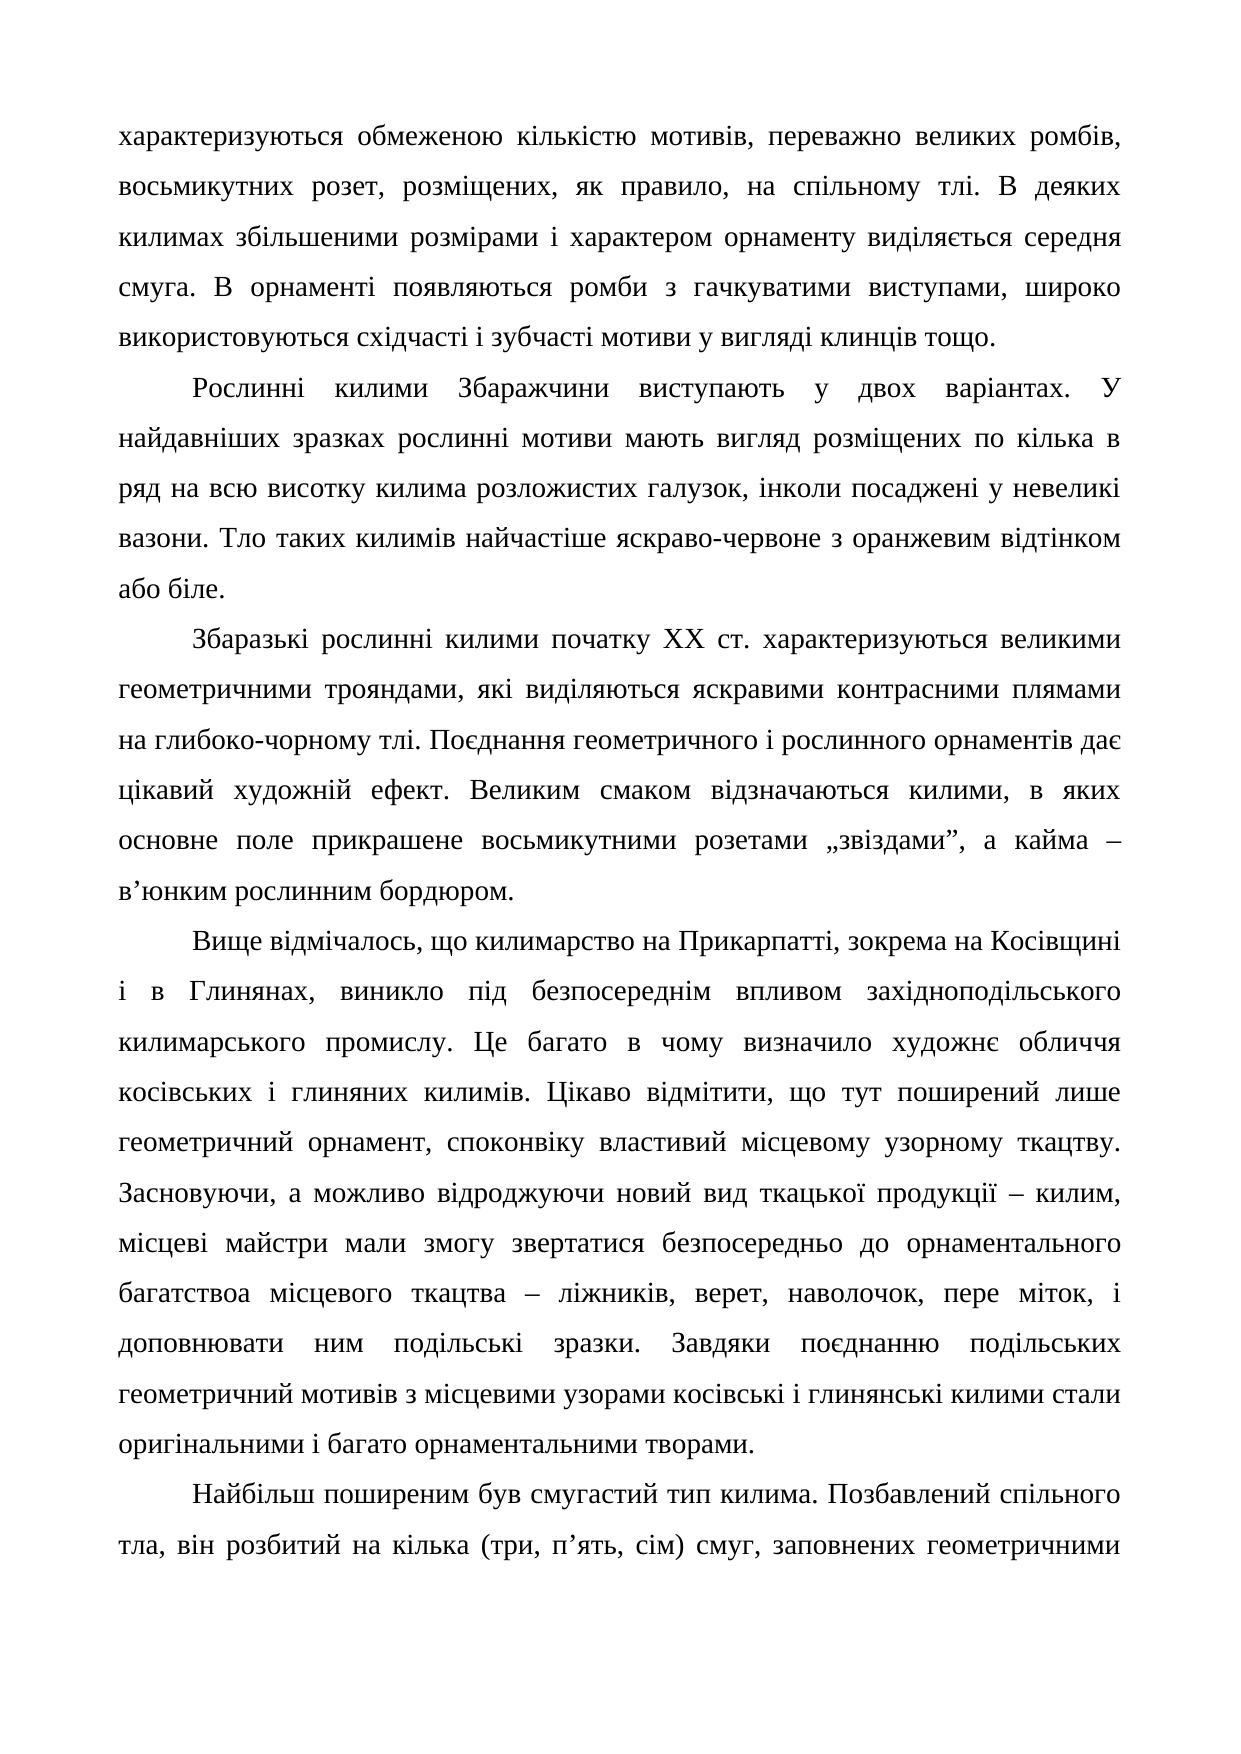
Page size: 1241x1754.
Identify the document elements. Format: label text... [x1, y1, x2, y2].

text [118, 118, 1122, 353]
text Збаразькі рослинні килими початку ХХ ст. характеризуються великими геометричними трояндами, які виділяються яскравими контрасними плямами на глибоко-чорному тлі. Поєднання геометричного і рослинного орнаментів дає цікавий художній ефект. Великим смаком відзначаються килими, в яких основне поле прикрашене восьмикутними розетами „звіздами”, а кайма – в’юнким рослинним бордюром. [118, 621, 1122, 906]
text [118, 1477, 1122, 1560]
text Рослинні килими Збаражчини виступають у двох варіантах. У найдавніших зразках рослинні мотиви мають вигляд розміщених по кілька в ряд на всю висотку килима розложистих галузок, інколи посаджені у невеликі вазони. Тло таких килимів найчастіше яскраво-червоне з оранжевим відтінком або біле. [118, 370, 1122, 604]
text Вище відмічалось, що килимарство на Прикарпатті, зокрема на Косівщині і в Глинянах, виникло під безпосереднім впливом західноподільського килимарського промислу. Це багато в чому визначило художнє обличчя косівських і глиняних килимів. Цікаво відмітити, що тут поширений лише геометричний орнамент, споконвіку властивий місцевому узорному ткацтву. Засновуючи, а можливо відроджуючи новий вид ткацької продукції – килим, місцеві майстри мали змогу звертатися безпосередньо до орнаментального багатствоа місцевого ткацтва – ліжників, верет, наволочок, пере міток, і доповнювати ним подільські зразки. Завдяки поєднанню подільських геометричний мотивів з місцевими узорами косівські і глинянські килими стали оригінальними і багато орнаментальними творами. [118, 923, 1122, 1460]
